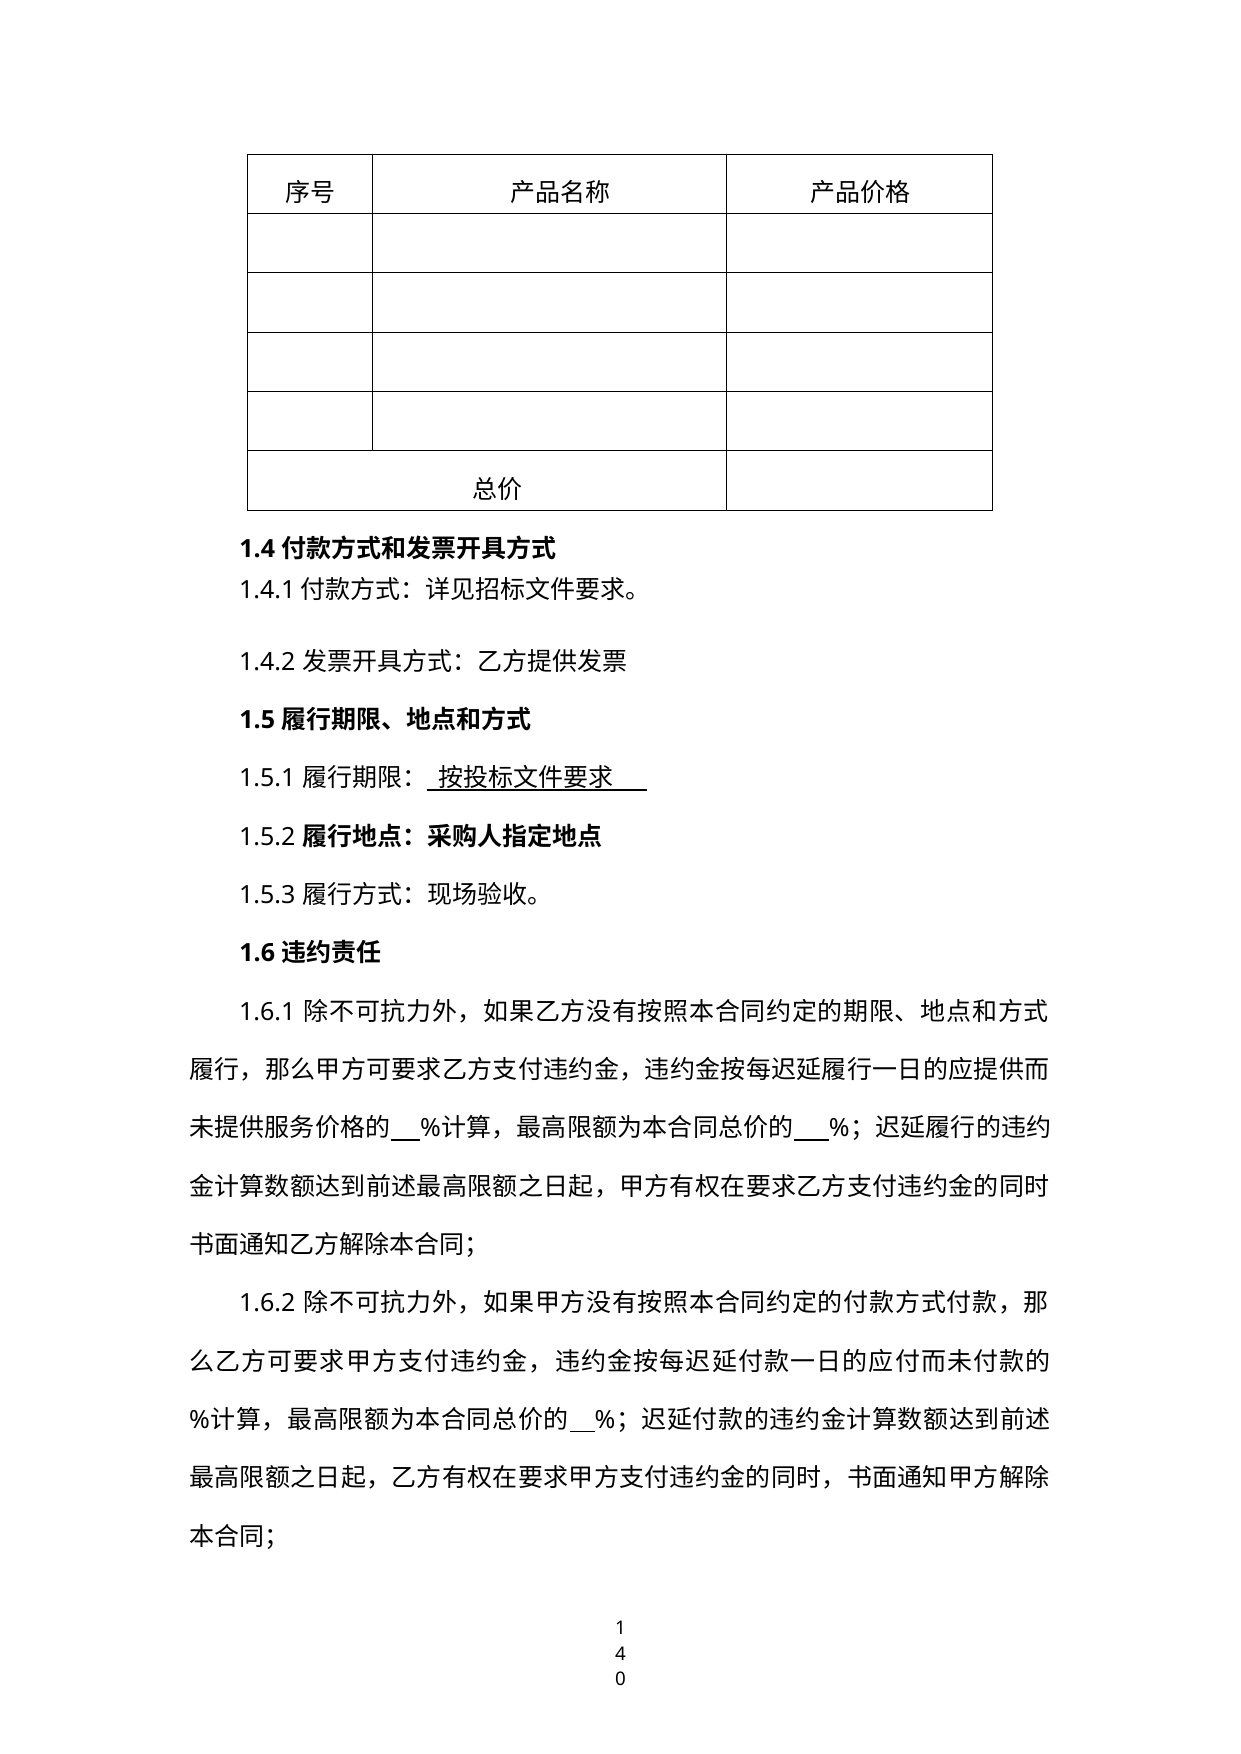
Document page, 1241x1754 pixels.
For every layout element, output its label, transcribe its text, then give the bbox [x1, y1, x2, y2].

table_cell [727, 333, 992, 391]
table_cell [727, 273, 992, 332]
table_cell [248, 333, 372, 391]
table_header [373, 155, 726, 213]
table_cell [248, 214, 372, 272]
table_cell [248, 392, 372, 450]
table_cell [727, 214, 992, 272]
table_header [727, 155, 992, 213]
text 1.5.3 履行方式：现场验收。 [189, 857, 1051, 915]
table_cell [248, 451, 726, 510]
text 1.5 履行期限、地点和方式 [189, 682, 1051, 740]
text 1.4 付款方式和发票开具方式 [189, 511, 1051, 569]
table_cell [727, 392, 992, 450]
text 1.5.2 履行地点：采购人指定地点 [189, 798, 1051, 857]
text 1.4.1付款方式：详见招标文件要求。 [189, 569, 1051, 605]
text 1.5.1 履行期限： 按投标文件要求 [189, 740, 1051, 798]
text 1.4.2 发票开具方式：乙方提供发票 [189, 623, 1051, 682]
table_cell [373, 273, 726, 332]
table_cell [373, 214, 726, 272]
text 1.6.2 除不可抗力外，如果甲方没有按照本合同约定的付款方式付款，那么乙方可要求甲方支付违约金，违约金按每迟延付款一日的应付而未付款的 %计算，最高限额为本合同总价的 %；迟延付款的违约金计算数额达到前述最高限额之日起，乙方有权在要求甲方支付违约金的同时，书面通知甲方解除本合同； [189, 1265, 1051, 1557]
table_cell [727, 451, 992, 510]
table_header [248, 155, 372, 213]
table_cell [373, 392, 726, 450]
text 1.6.1 除不可抗力外，如果乙方没有按照本合同约定的期限、地点和方式履行，那么甲方可要求乙方支付违约金，违约金按每迟延履行一日的应提供而未提供服务价格的 %计算，最高限额为本合同总价的 %；迟延履行的违约金计算数额达到前述最高限额之日起，甲方有权在要求乙方支付违约金的同时，书面通知乙方解除本合同； [189, 973, 1051, 1265]
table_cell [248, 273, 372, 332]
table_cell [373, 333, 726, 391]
text 1.6 违约责任 [189, 915, 1051, 973]
